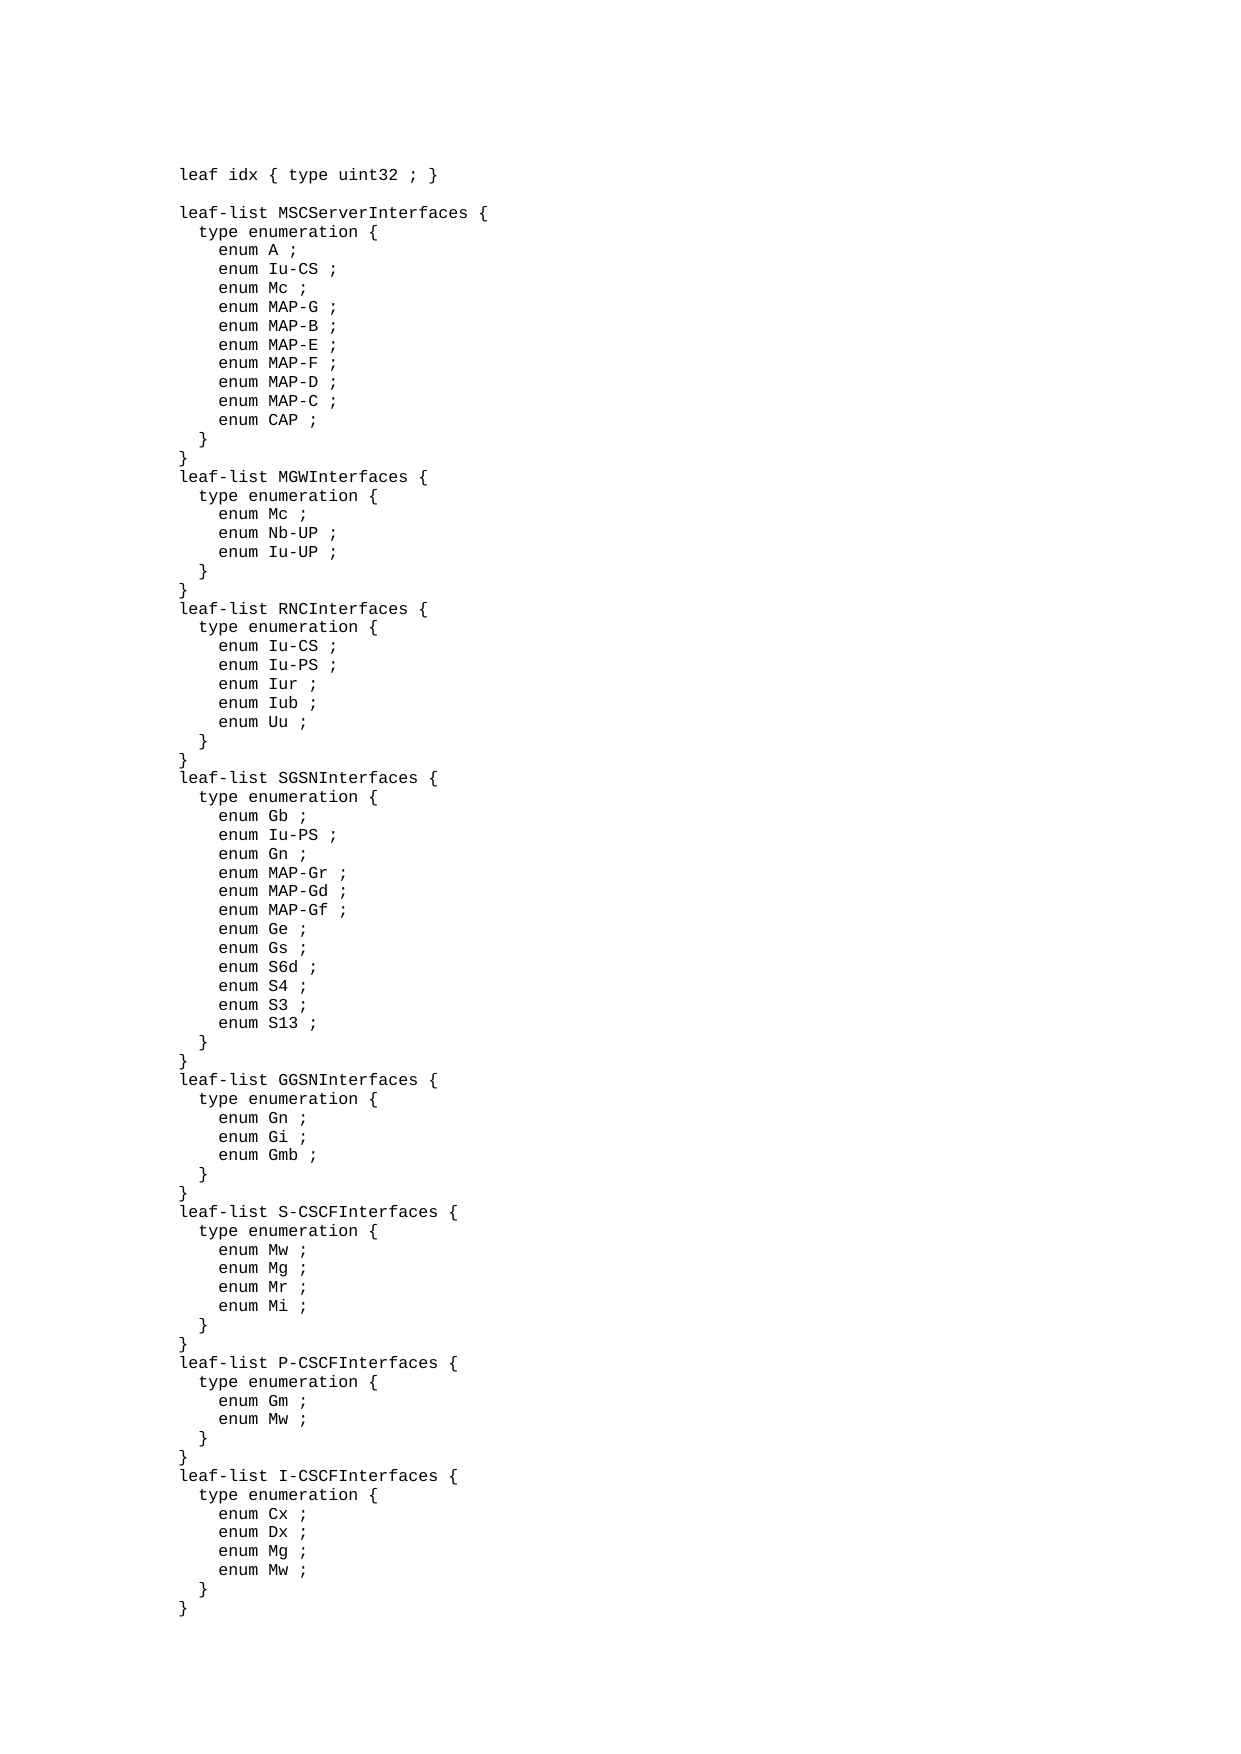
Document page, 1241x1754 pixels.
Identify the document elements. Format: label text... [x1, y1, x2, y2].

text } [118, 751, 1122, 770]
text enum MAP-E ; [118, 336, 1122, 355]
text leaf-list P-CSCFInterfaces { [118, 1354, 1122, 1373]
text enum Mc ; [118, 506, 1122, 525]
text type enumeration { [118, 487, 1122, 506]
text } [118, 1449, 1122, 1467]
text enum Cx ; [118, 1505, 1122, 1524]
text } [118, 1430, 1122, 1449]
text enum Mg ; [118, 1543, 1122, 1562]
text enum Uu ; [118, 713, 1122, 732]
text } [118, 732, 1122, 751]
text enum S6d ; [118, 958, 1122, 977]
text enum Iu-UP ; [118, 544, 1122, 562]
text type enumeration { [118, 1090, 1122, 1109]
text enum Gn ; [118, 845, 1122, 864]
text enum Mg ; [118, 1260, 1122, 1279]
text type enumeration { [118, 789, 1122, 808]
text enum Gi ; [118, 1128, 1122, 1147]
text enum Iub ; [118, 694, 1122, 713]
text enum MAP-F ; [118, 355, 1122, 374]
text } [118, 1185, 1122, 1203]
text enum S3 ; [118, 996, 1122, 1015]
text leaf-list I-CSCFInterfaces { [118, 1467, 1122, 1486]
text enum Iu-CS ; [118, 261, 1122, 280]
text } [118, 1053, 1122, 1072]
text enum Mw ; [118, 1562, 1122, 1581]
text type enumeration { [118, 1222, 1122, 1241]
text enum Gb ; [118, 808, 1122, 826]
text enum MAP-D ; [118, 374, 1122, 393]
text } [118, 581, 1122, 600]
text type enumeration { [118, 1373, 1122, 1392]
text type enumeration { [118, 223, 1122, 242]
text enum S13 ; [118, 1015, 1122, 1034]
text } [118, 562, 1122, 581]
text enum Mc ; [118, 280, 1122, 298]
text } [118, 1317, 1122, 1336]
text enum MAP-Gf ; [118, 902, 1122, 921]
text enum A ; [118, 242, 1122, 261]
text enum Iu-PS ; [118, 826, 1122, 845]
text enum Mi ; [118, 1298, 1122, 1317]
text enum Iu-CS ; [118, 638, 1122, 657]
text } [118, 1034, 1122, 1053]
text enum S4 ; [118, 977, 1122, 996]
text leaf-list GGSNInterfaces { [118, 1072, 1122, 1090]
text enum Iu-PS ; [118, 657, 1122, 676]
text } [118, 1581, 1122, 1599]
text leaf idx { type uint32 ; } [118, 167, 1122, 185]
text enum Gmb ; [118, 1147, 1122, 1166]
text leaf-list S-CSCFInterfaces { [118, 1203, 1122, 1222]
text enum Dx ; [118, 1524, 1122, 1543]
text type enumeration { [118, 1486, 1122, 1505]
text enum Mw ; [118, 1241, 1122, 1260]
text leaf-list MSCServerInterfaces { [118, 204, 1122, 223]
text enum CAP ; [118, 412, 1122, 431]
text enum MAP-Gd ; [118, 883, 1122, 902]
text enum MAP-Gr ; [118, 864, 1122, 883]
text enum MAP-C ; [118, 393, 1122, 412]
text enum Mr ; [118, 1279, 1122, 1298]
text } [118, 1166, 1122, 1185]
text enum Gm ; [118, 1392, 1122, 1411]
text enum Nb-UP ; [118, 525, 1122, 544]
text enum Ge ; [118, 921, 1122, 939]
text } [118, 431, 1122, 449]
text } [118, 1599, 1122, 1618]
text leaf-list RNCInterfaces { [118, 600, 1122, 619]
text leaf-list SGSNInterfaces { [118, 770, 1122, 789]
text } [118, 449, 1122, 468]
text enum MAP-B ; [118, 317, 1122, 336]
text leaf-list MGWInterfaces { [118, 468, 1122, 487]
text enum MAP-G ; [118, 298, 1122, 317]
text enum Gn ; [118, 1109, 1122, 1128]
text enum Gs ; [118, 939, 1122, 958]
text enum Iur ; [118, 676, 1122, 694]
text enum Mw ; [118, 1411, 1122, 1430]
text type enumeration { [118, 619, 1122, 638]
text } [118, 1336, 1122, 1354]
